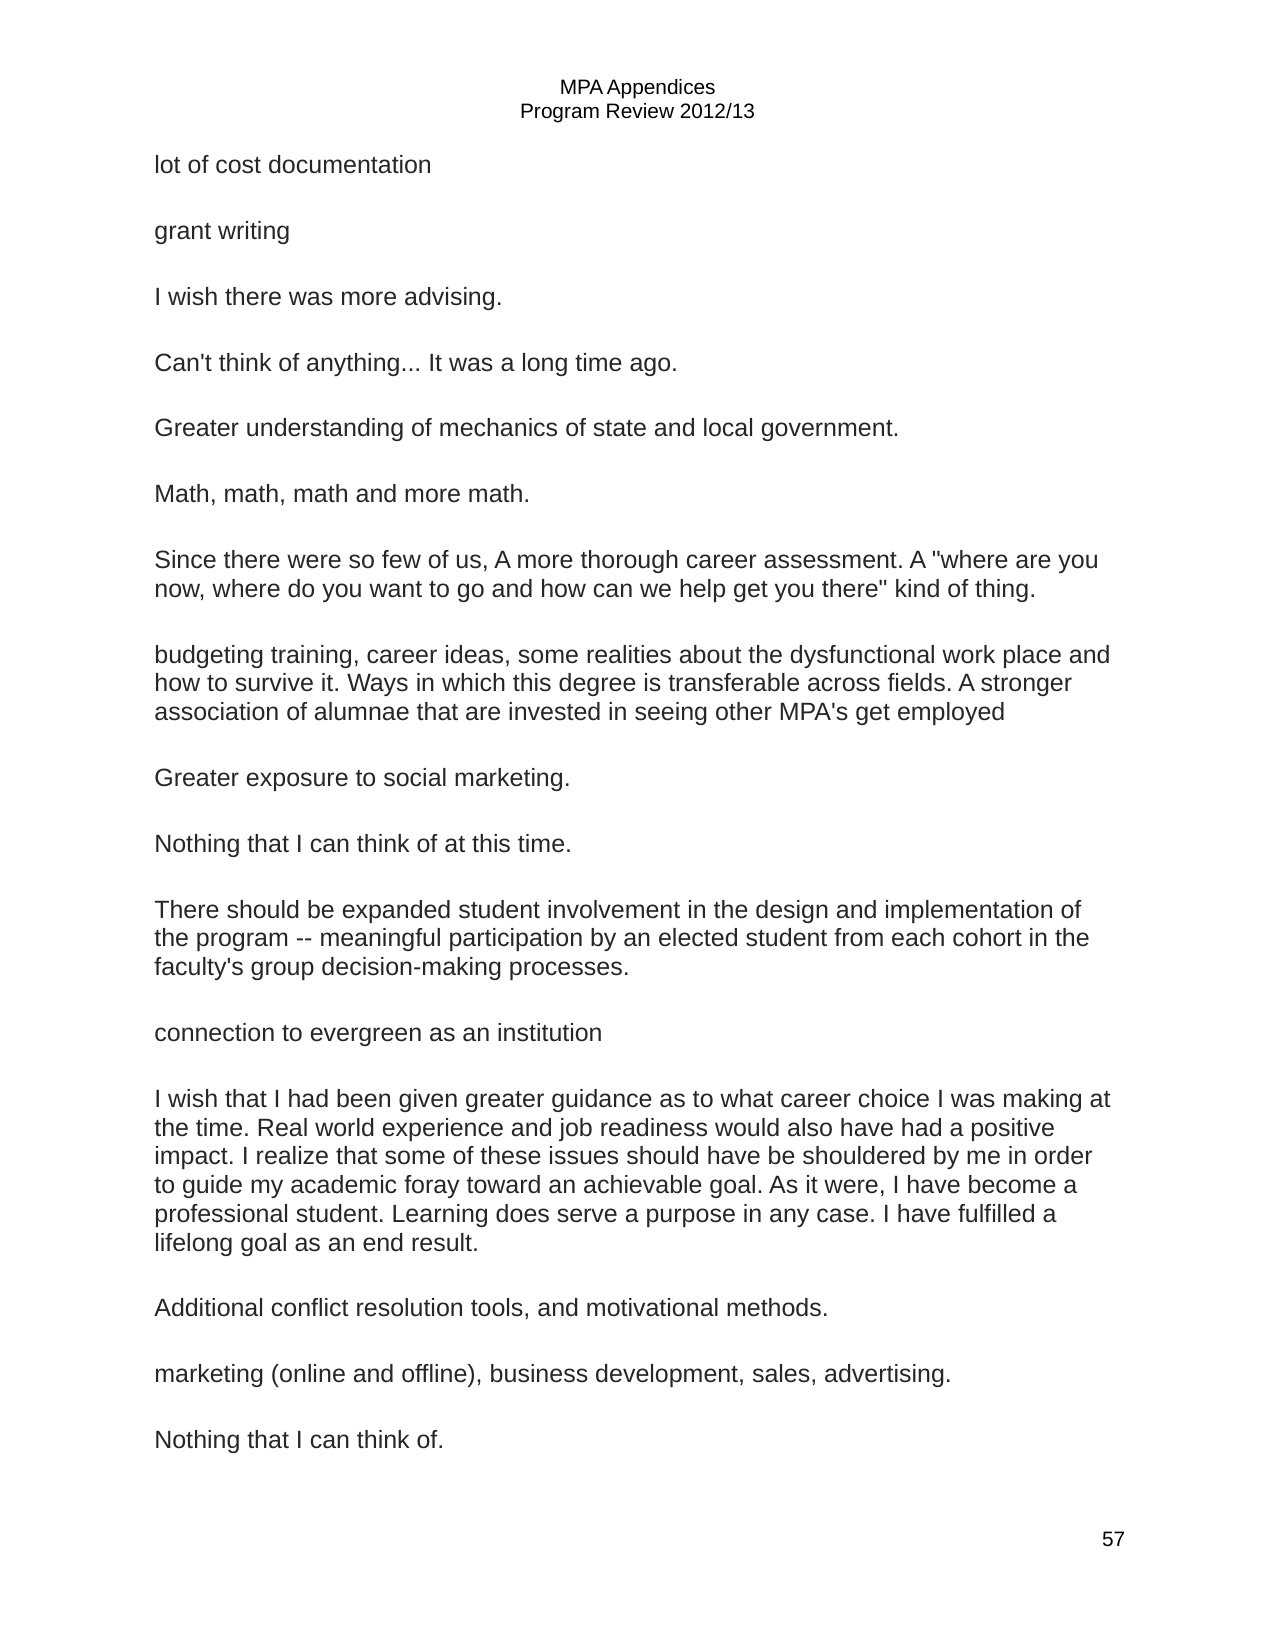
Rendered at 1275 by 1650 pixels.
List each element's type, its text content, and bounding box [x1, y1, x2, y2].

text Greater exposure to social marketing. [154, 763, 1121, 792]
text connection to evergreen as an institution [154, 1018, 1121, 1047]
text marketing (online and offline), business development, sales, advertising. [154, 1359, 1121, 1388]
text Additional conflict resolution tools, and motivational methods. [154, 1293, 1121, 1322]
text Can't think of anything... It was a long time ago. [154, 347, 1121, 376]
text I wish that I had been given greater guidance as to what career choice I was making at the time. Real world experience and job readiness would also have had a positive impact. I realize that some of these issues should have be shouldered by me in order to guide my academic foray toward an achievable goal. As it were, I have become a professional student. Learning does serve a purpose in any case. I have fulfilled a lifelong goal as an end result. [154, 1084, 1121, 1256]
text grant writing [154, 216, 1121, 244]
text There should be expanded student involvement in the design and implementation of the program -- meaningful participation by an elected student from each cohort in the faculty's group decision-making processes. [154, 894, 1121, 981]
text Math, math, math and more math. [154, 479, 1121, 508]
text I wish there was more advising. [154, 282, 1121, 310]
text Greater understanding of mechanics of state and local government. [154, 413, 1121, 442]
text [154, 150, 1121, 179]
text budgeting training, career ideas, some realities about the dysfunctional work place and how to survive it. Ways in which this degree is transferable across fields. A stronger association of alumnae that are invested in seeing other MPA's get employed [154, 639, 1121, 726]
text Nothing that I can think of. [154, 1425, 1121, 1454]
text Nothing that I can think of at this time. [154, 829, 1121, 857]
text Since there were so few of us, A more thorough career assessment. A "where are you now, where do you want to go and how can we help get you there" kind of thing. [154, 545, 1121, 602]
